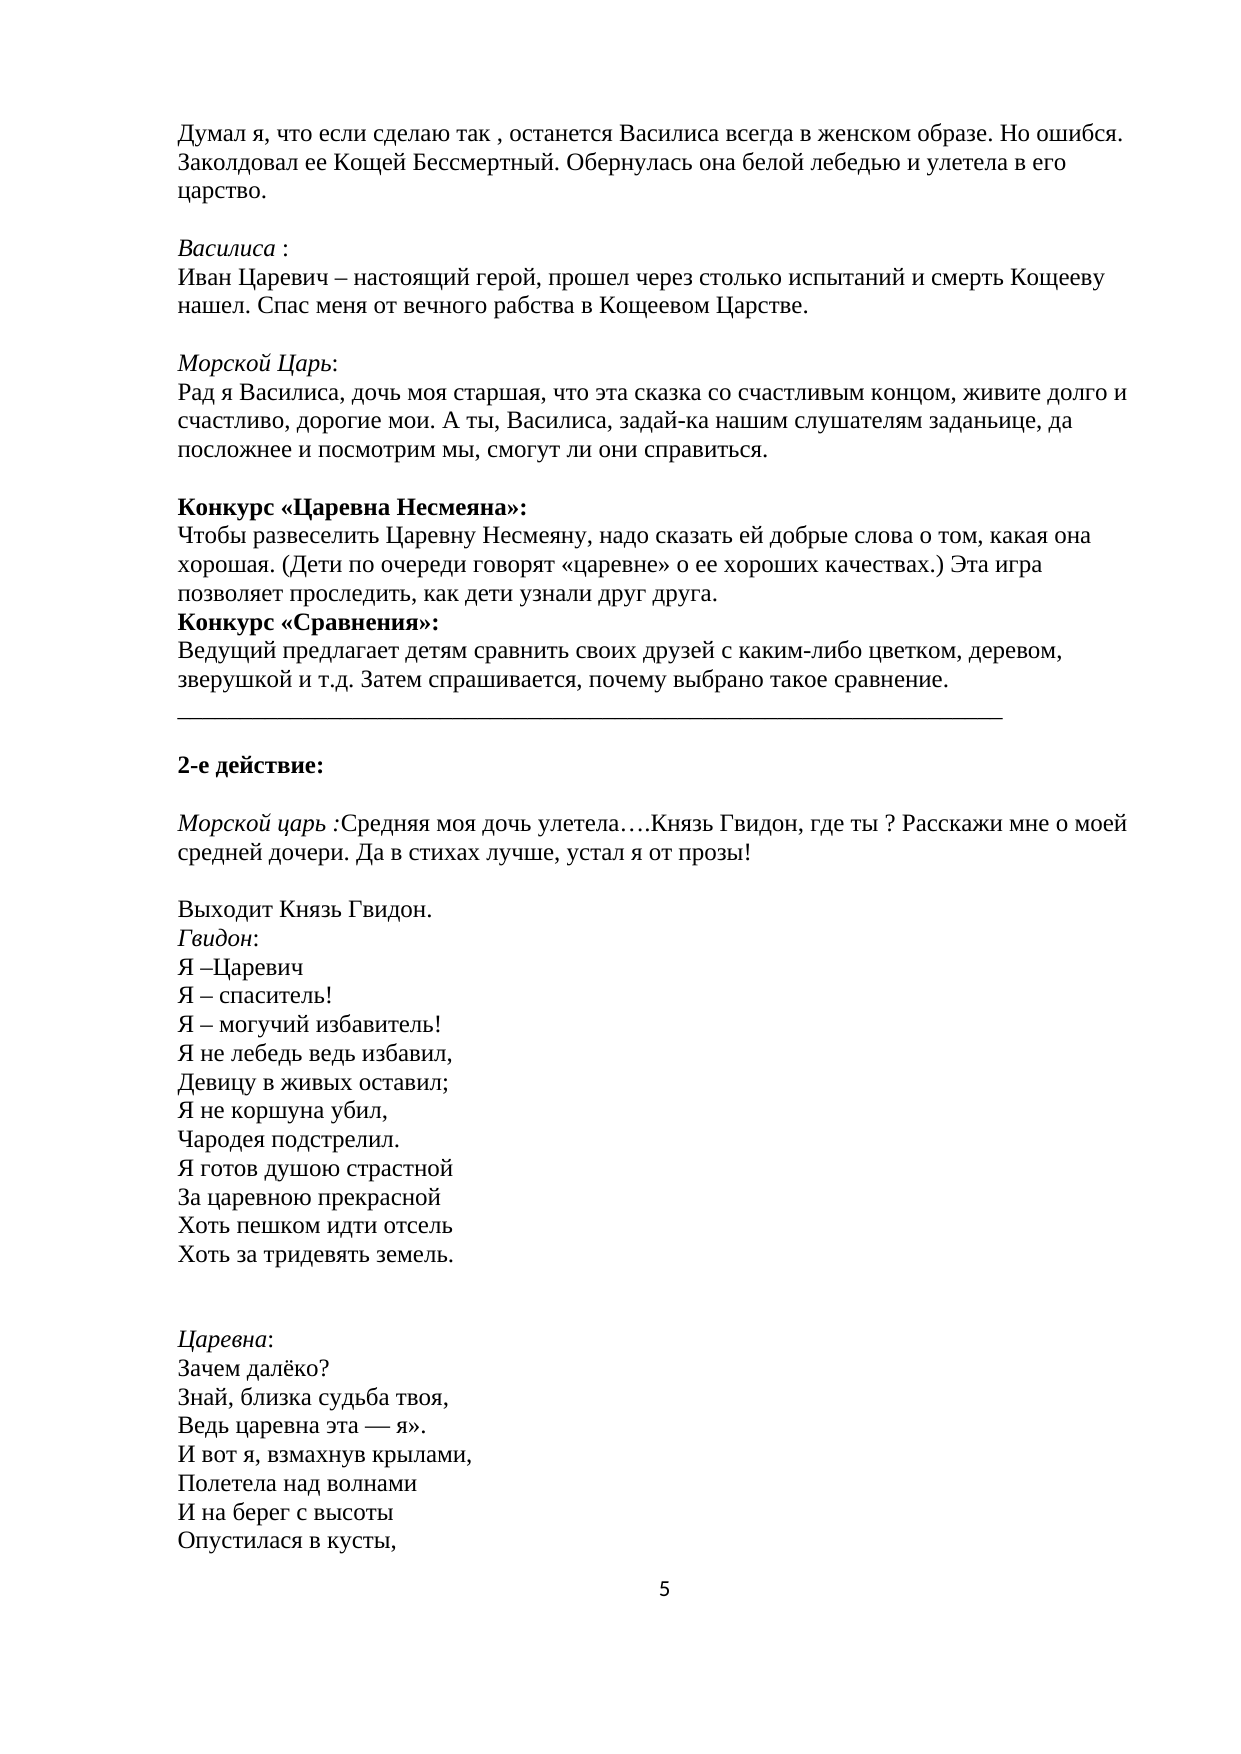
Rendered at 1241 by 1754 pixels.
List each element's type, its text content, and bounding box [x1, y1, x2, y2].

text Думал я, что если сделаю так , останется Василиса всегда в женском образе. Но ошибся. Заколдовал ее Кощей Бессмертный. Обернулась она белой лебедью и улетела в его царство. [177, 118, 1152, 204]
text Я – могучий избавитель! [177, 1009, 1152, 1038]
text Чтобы развеселить Царевну Несмеяну, надо сказать ей добрые слова о том, какая она хорошая. (Дети по очереди говорят «царевне» о ее хороших качествах.) Эта игра позволяет проследить, как дети узнали друг друга. [177, 521, 1152, 607]
text Я готов душою страстной За царевною прекрасной [177, 1153, 1152, 1211]
text Морской Царь: [177, 348, 1152, 377]
text Выходит Князь Гвидон. [177, 894, 1152, 923]
text Царевна: [177, 1324, 1152, 1353]
text Ведущий предлагает детям сравнить своих друзей с каким-либо цветком, деревом, зверушкой и т.д. Затем спрашивается, почему выбрано такое сравнение. [177, 636, 1152, 693]
text Василиса : [177, 233, 1152, 262]
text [177, 1353, 1152, 1554]
text Конкурс «Сравнения»: [177, 607, 1152, 636]
text Хоть пешком идти отсель Хоть за тридевять земель. [177, 1211, 1152, 1296]
text 2-е действие: [177, 751, 1152, 779]
text Морской царь :Средняя моя дочь улетела….Князь Гвидон, где ты ? Расскажи мне о моей средней дочери. Да в стихах лучше, устал я от прозы! [177, 808, 1152, 866]
text Конкурс «Царевна Несмеяна»: [177, 492, 1152, 521]
text Я не лебедь ведь избавил, Девицу в живых оставил; Я не коршуна убил, Чародея подстрелил. [177, 1038, 1152, 1153]
text Я – спаситель! [177, 981, 1152, 1009]
text __________________________________________________________________ [177, 693, 1152, 722]
text Иван Царевич – настоящий герой, прошел через столько испытаний и смерть Кощееву нашел. Спас меня от вечного рабства в Кощеевом Царстве. [177, 262, 1152, 319]
text Гвидон: [177, 923, 1152, 952]
text Рад я Василиса, дочь моя старшая, что эта сказка со счастливым концом, живите долго и счастливо, дорогие мои. А ты, Василиса, задай-ка нашим слушателям заданьице, да посложнее и посмотрим мы, смогут ли они справиться. [177, 377, 1152, 463]
text Я –Царевич [177, 952, 1152, 981]
